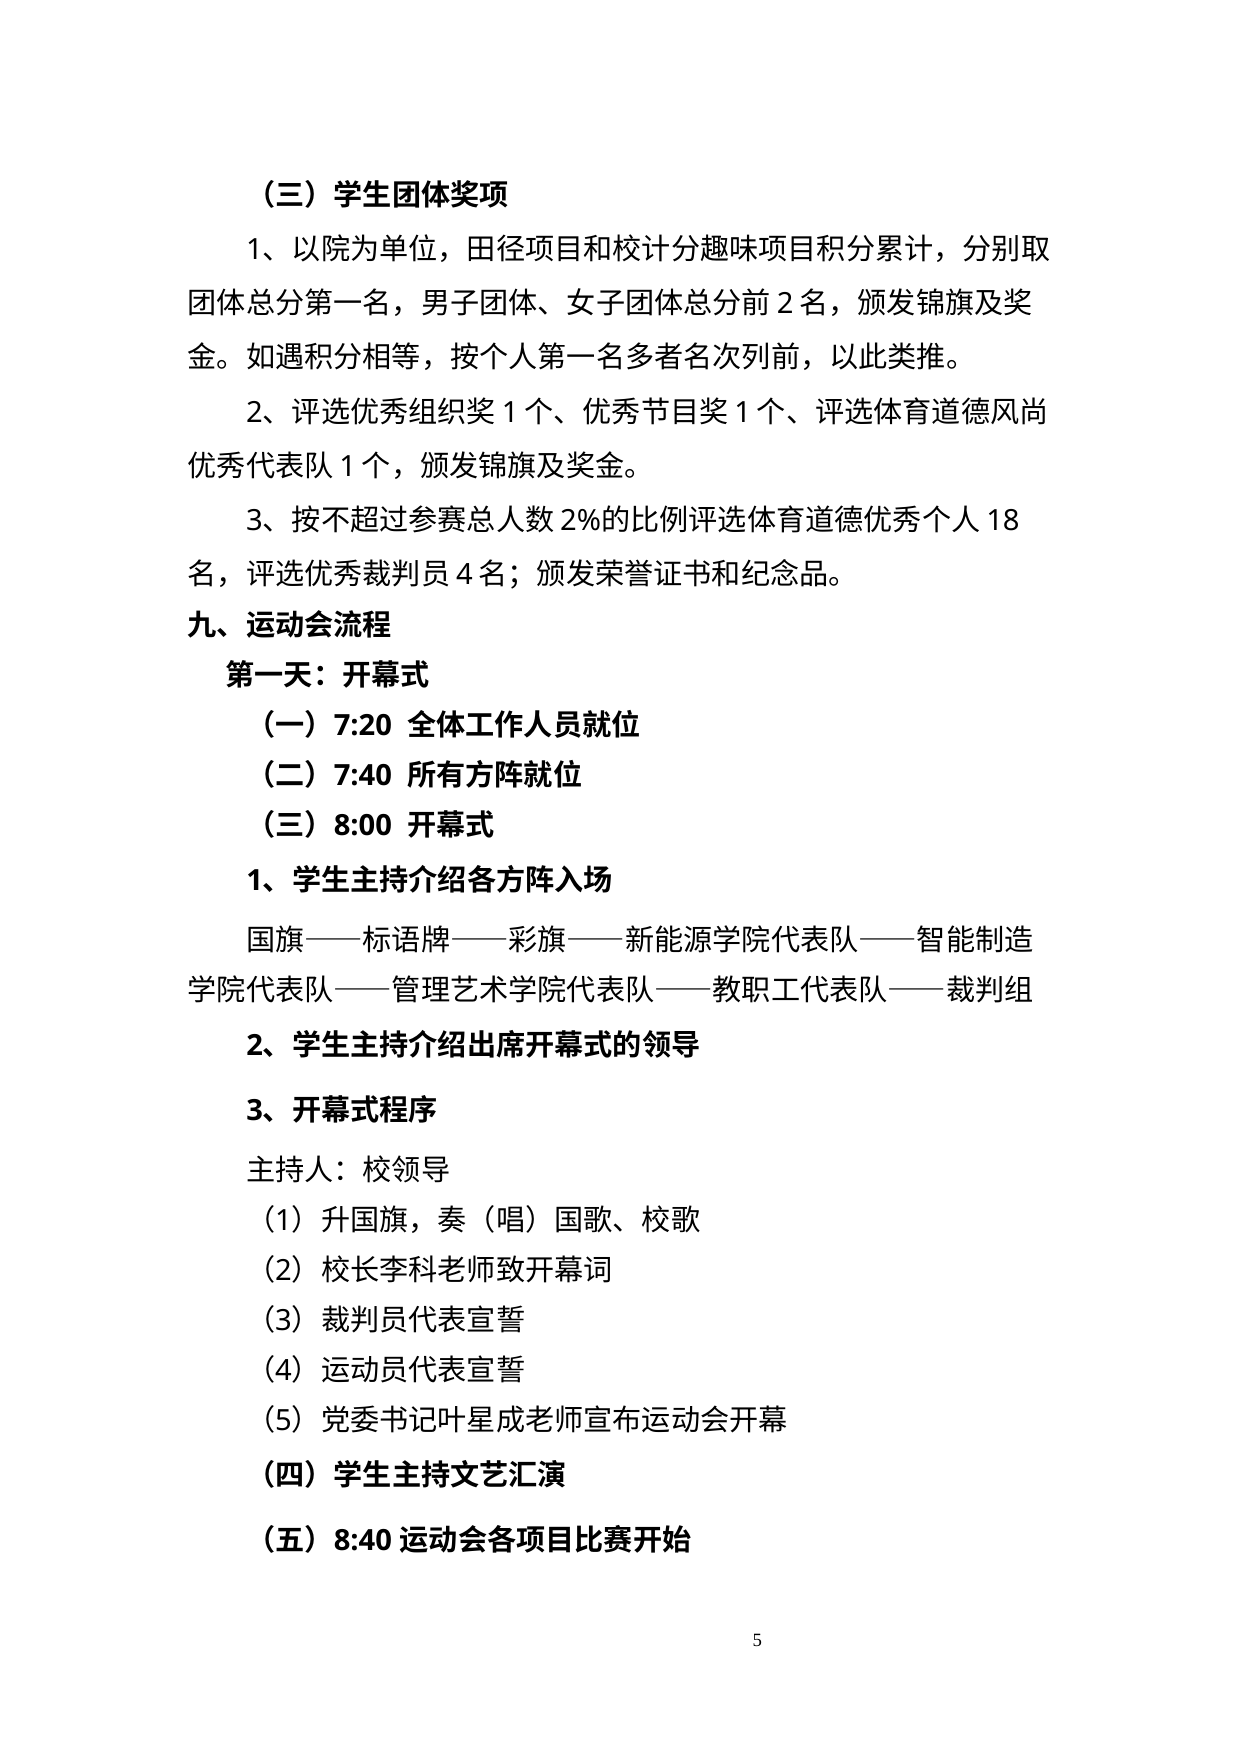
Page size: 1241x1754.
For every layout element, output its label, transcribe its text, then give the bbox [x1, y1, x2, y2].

list （1）升国旗，奏（唱）国歌、校歌 [187, 1190, 1053, 1240]
text （5）党委书记叶星成老师宣布运动会开幕 [187, 1390, 1053, 1440]
text （四）学生主持文艺汇演 [187, 1440, 1053, 1505]
list 九、运动会流程 [187, 595, 1053, 645]
text 国旗——标语牌——彩旗——新能源学院代表队——智能制造学院代表队——管理艺术学院代表队——教职工代表队——裁判组 [187, 910, 1053, 1010]
text 1、以院为单位，田径项目和校计分趣味项目积分累计，分别取团体总分第一名，男子团体、女子团体总分前2名，颁发锦旗及奖金。如遇积分相等，按个人第一名多者名次列前，以此类推。 [187, 216, 1053, 379]
text 3、开幕式程序 [187, 1075, 1053, 1140]
text （4）运动员代表宣誓 [187, 1340, 1053, 1390]
text 1、学生主持介绍各方阵入场 [187, 845, 1053, 910]
list 第一天：开幕式 [187, 645, 1053, 695]
list 主持人：校领导 [187, 1140, 1053, 1190]
text 2、学生主持介绍出席开幕式的领导 [187, 1010, 1053, 1075]
text （二）7:40 所有方阵就位 [187, 745, 1053, 795]
text （三）8:00 开幕式 [187, 795, 1053, 845]
text 3、按不超过参赛总人数2%的比例评选体育道德优秀个人18名，评选优秀裁判员4名；颁发荣誉证书和纪念品。 [187, 487, 1053, 595]
text （三）学生团体奖项 [187, 162, 1053, 216]
text 2、评选优秀组织奖1个、优秀节目奖1个、评选体育道德风尚优秀代表队1个，颁发锦旗及奖金。 [187, 379, 1053, 487]
list （2）校长李科老师致开幕词 [187, 1240, 1053, 1290]
list （3）裁判员代表宣誓 [187, 1290, 1053, 1340]
text （一）7:20 全体工作人员就位 [187, 695, 1053, 745]
text （五）8:40 运动会各项目比赛开始 [187, 1505, 1053, 1570]
